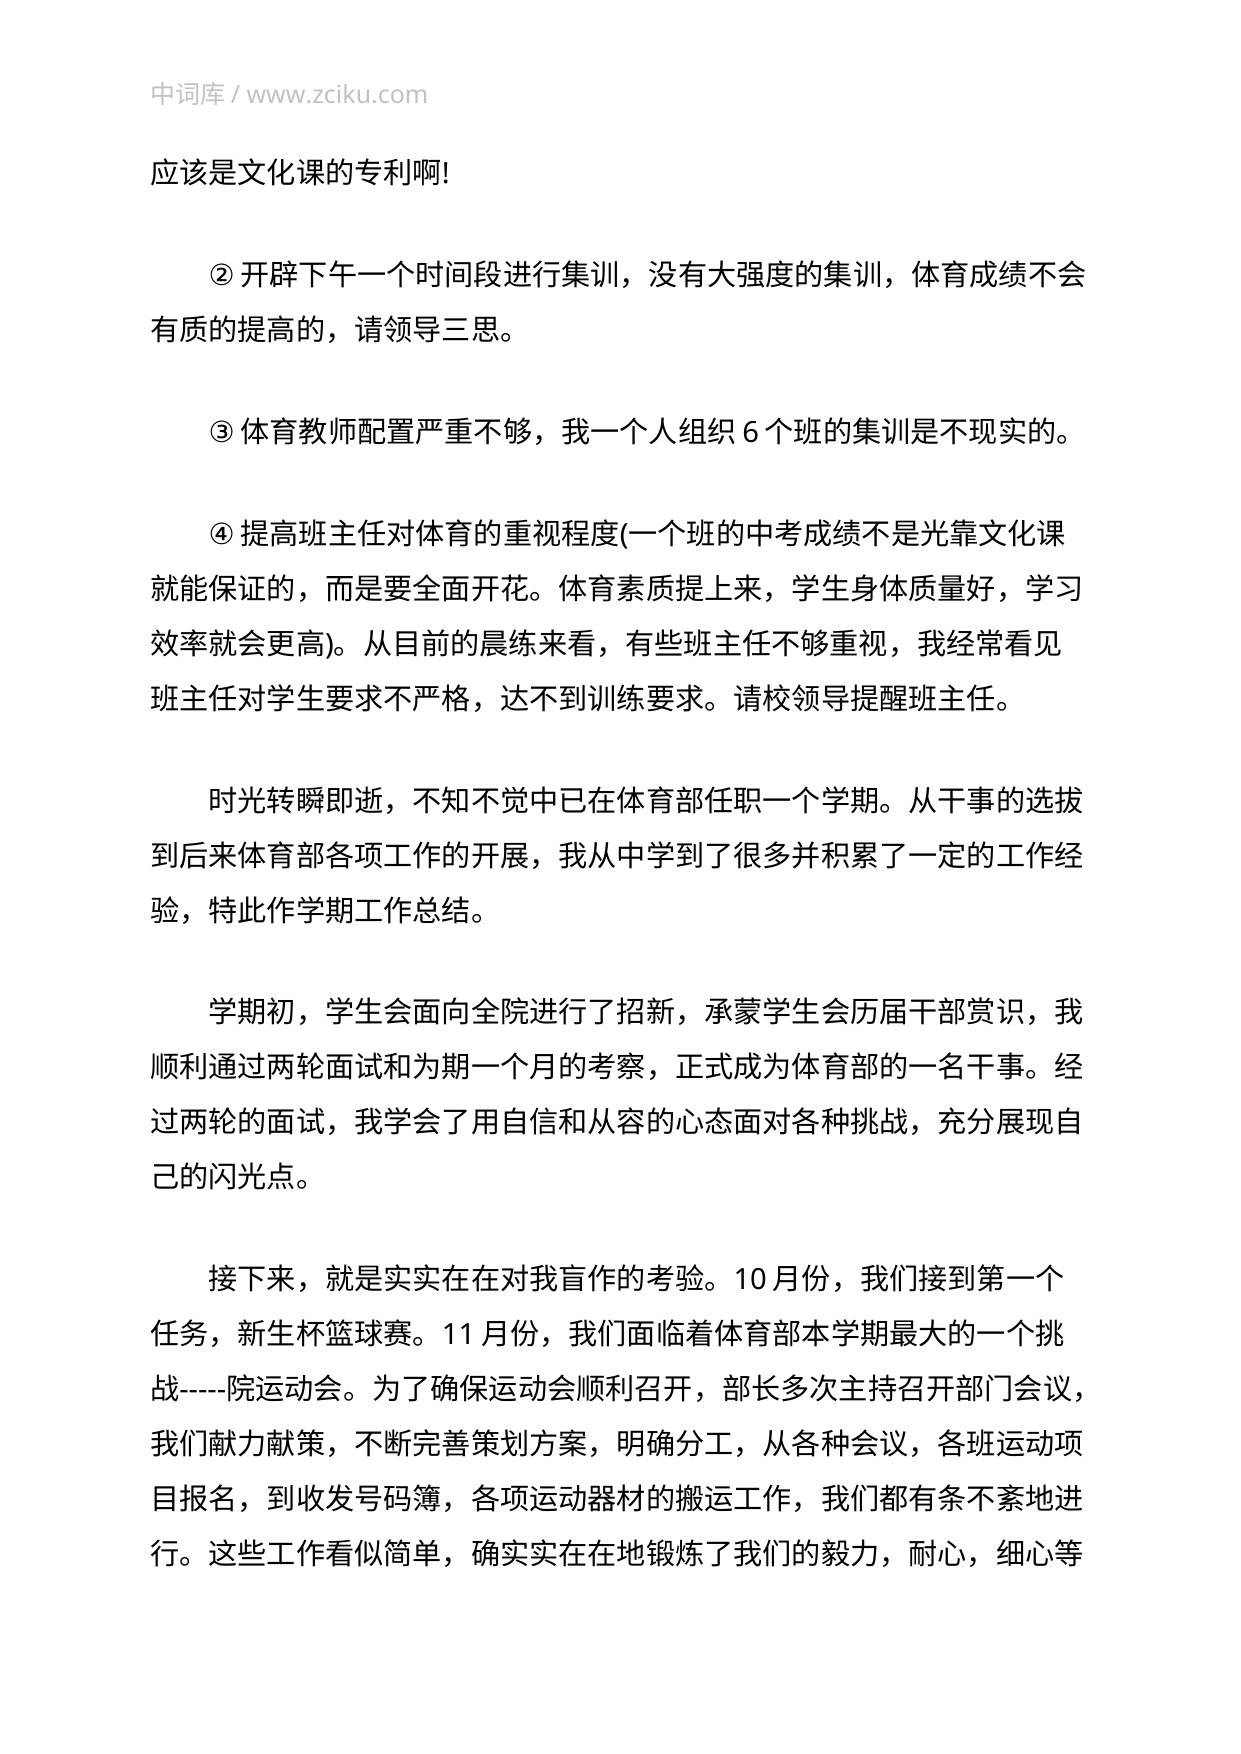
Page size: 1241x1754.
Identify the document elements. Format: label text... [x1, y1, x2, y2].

text 时光转瞬即逝，不知不觉中已在体育部任职一个学期。从干事的选拔到后来体育部各项工作的开展，我从中学到了很多并积累了一定的工作经验，特此作学期工作总结。 [150, 777, 1090, 929]
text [150, 1255, 1090, 1572]
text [150, 150, 1090, 192]
text ④提高班主任对体育的重视程度(一个班的中考成绩不是光靠文化课就能保证的，而是要全面开花。体育素质提上来，学生身体质量好，学习效率就会更高)。从目前的晨练来看，有些班主任不够重视，我经常看见班主任对学生要求不严格，达不到训练要求。请校领导提醒班主任。 [150, 511, 1090, 718]
text ③体育教师配置严重不够，我一个人组织6个班的集训是不现实的。 [150, 409, 1090, 451]
text 学期初，学生会面向全院进行了招新，承蒙学生会历届干部赏识，我顺利通过两轮面试和为期一个月的考察，正式成为体育部的一名干事。经过两轮的面试，我学会了用自信和从容的心态面对各种挑战，充分展现自己的闪光点。 [150, 989, 1090, 1196]
text ②开辟下午一个时间段进行集训，没有大强度的集训，体育成绩不会有质的提高的，请领导三思。 [150, 252, 1090, 349]
